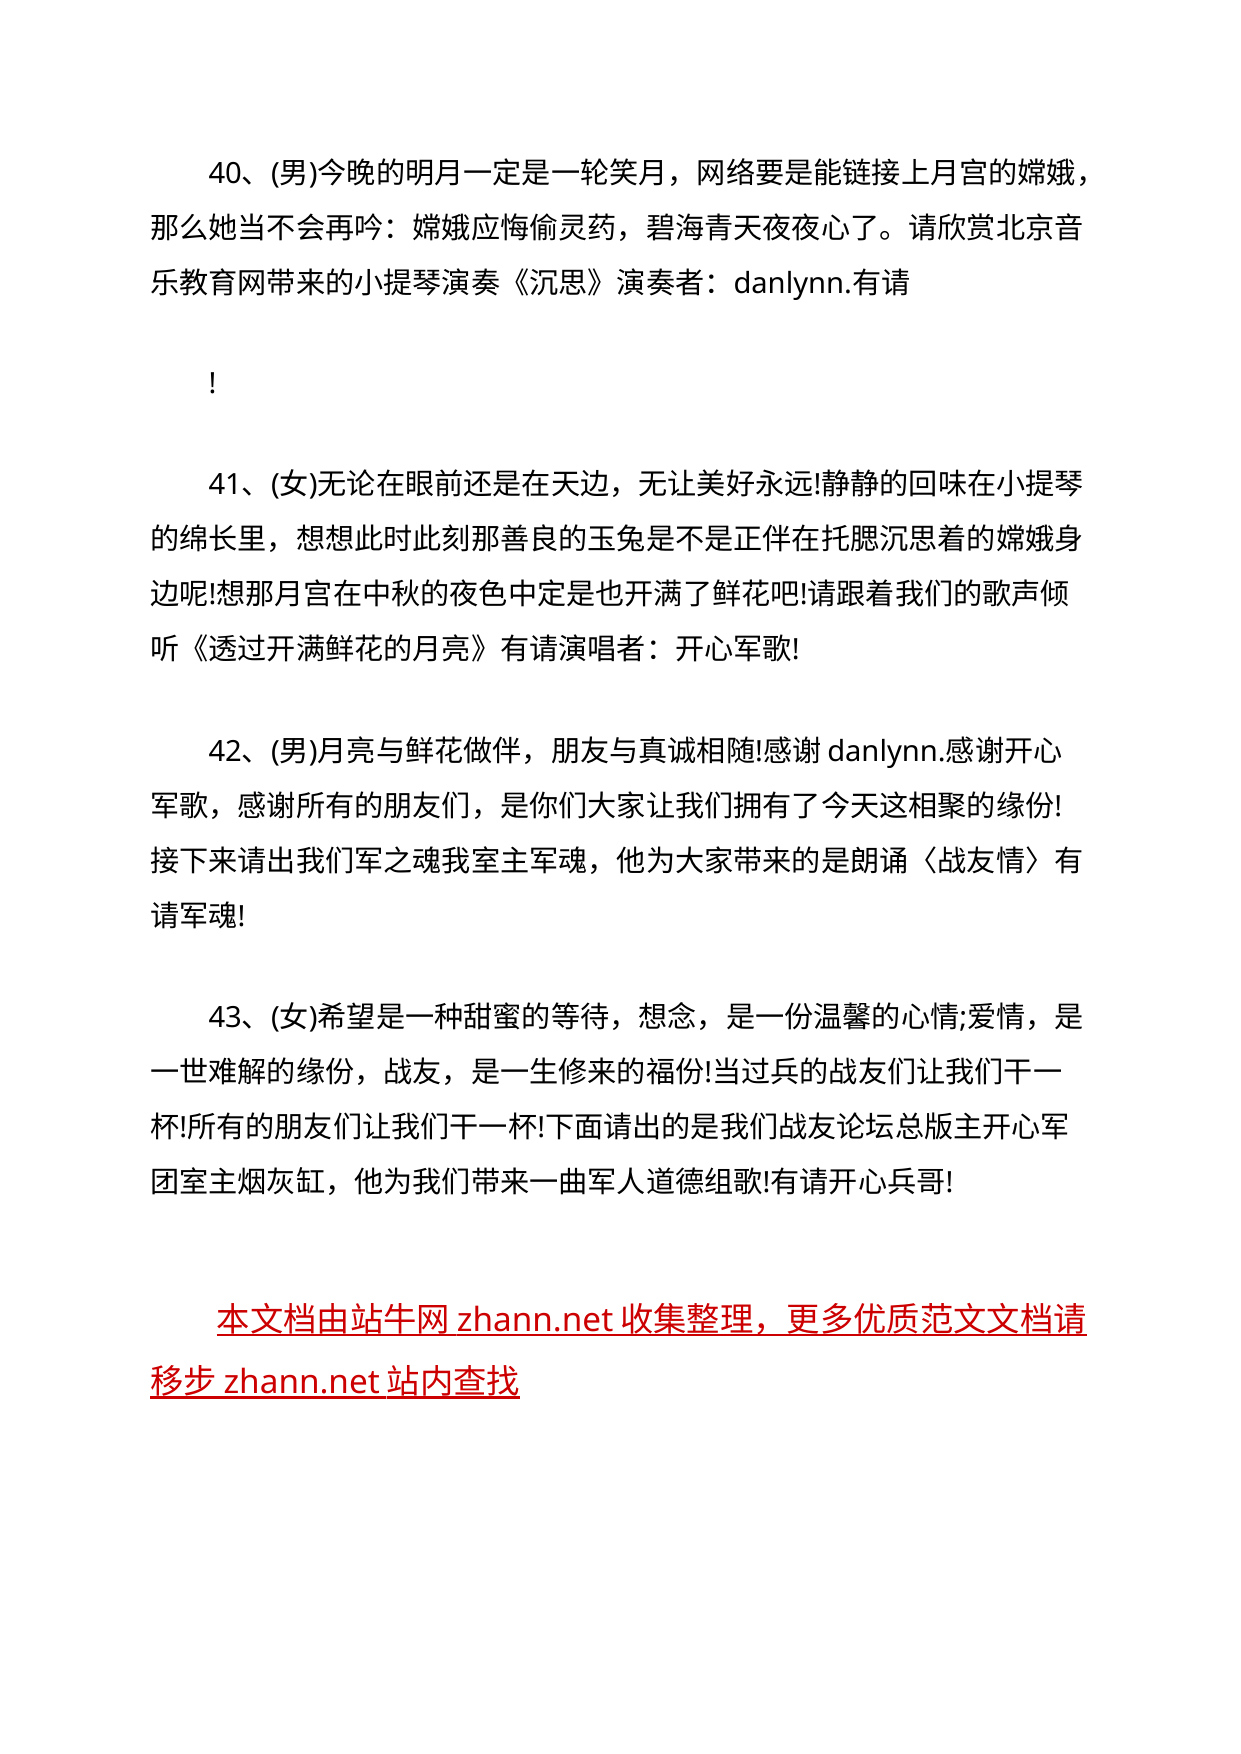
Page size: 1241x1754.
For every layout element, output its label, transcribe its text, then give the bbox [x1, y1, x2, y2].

text 42、(男)月亮与鲜花做伴，朋友与真诚相随!感谢danlynn.感谢开心军歌，感谢所有的朋友们，是你们大家让我们拥有了今天这相聚的缘份!接下来请出我们军之魂我室主军魂，他为大家带来的是朗诵〈战友情〉有请军魂! [150, 727, 1090, 934]
text 43、(女)希望是一种甜蜜的等待，想念，是一份温馨的心情;爱情，是一世难解的缘份，战友，是一生修来的福份!当过兵的战友们让我们干一杯!所有的朋友们让我们干一杯!下面请出的是我们战友论坛总版主开心军团室主烟灰缸，他为我们带来一曲军人道德组歌!有请开心兵哥! [150, 994, 1090, 1201]
text 40、(男)今晚的明月一定是一轮笑月，网络要是能链接上月宫的嫦娥，那么她当不会再吟：嫦娥应悔偷灵药，碧海青天夜夜心了。请欣赏北京音乐教育网带来的小提琴演奏《沉思》演奏者：danlynn.有请 [150, 150, 1090, 302]
text 41、(女)无论在眼前还是在天边，无让美好永远!静静的回味在小提琴的绵长里，想想此时此刻那善良的玉兔是不是正伴在托腮沉思着的嫦娥身边呢!想那月宫在中秋的夜色中定是也开满了鲜花吧!请跟着我们的歌声倾听《透过开满鲜花的月亮》有请演唱者：开心军歌! [150, 460, 1090, 668]
text ! [150, 362, 1090, 402]
text 本文档由站牛网zhann.net收集整理，更多优质范文文档请移步zhann.net站内查找 [150, 1292, 1090, 1403]
